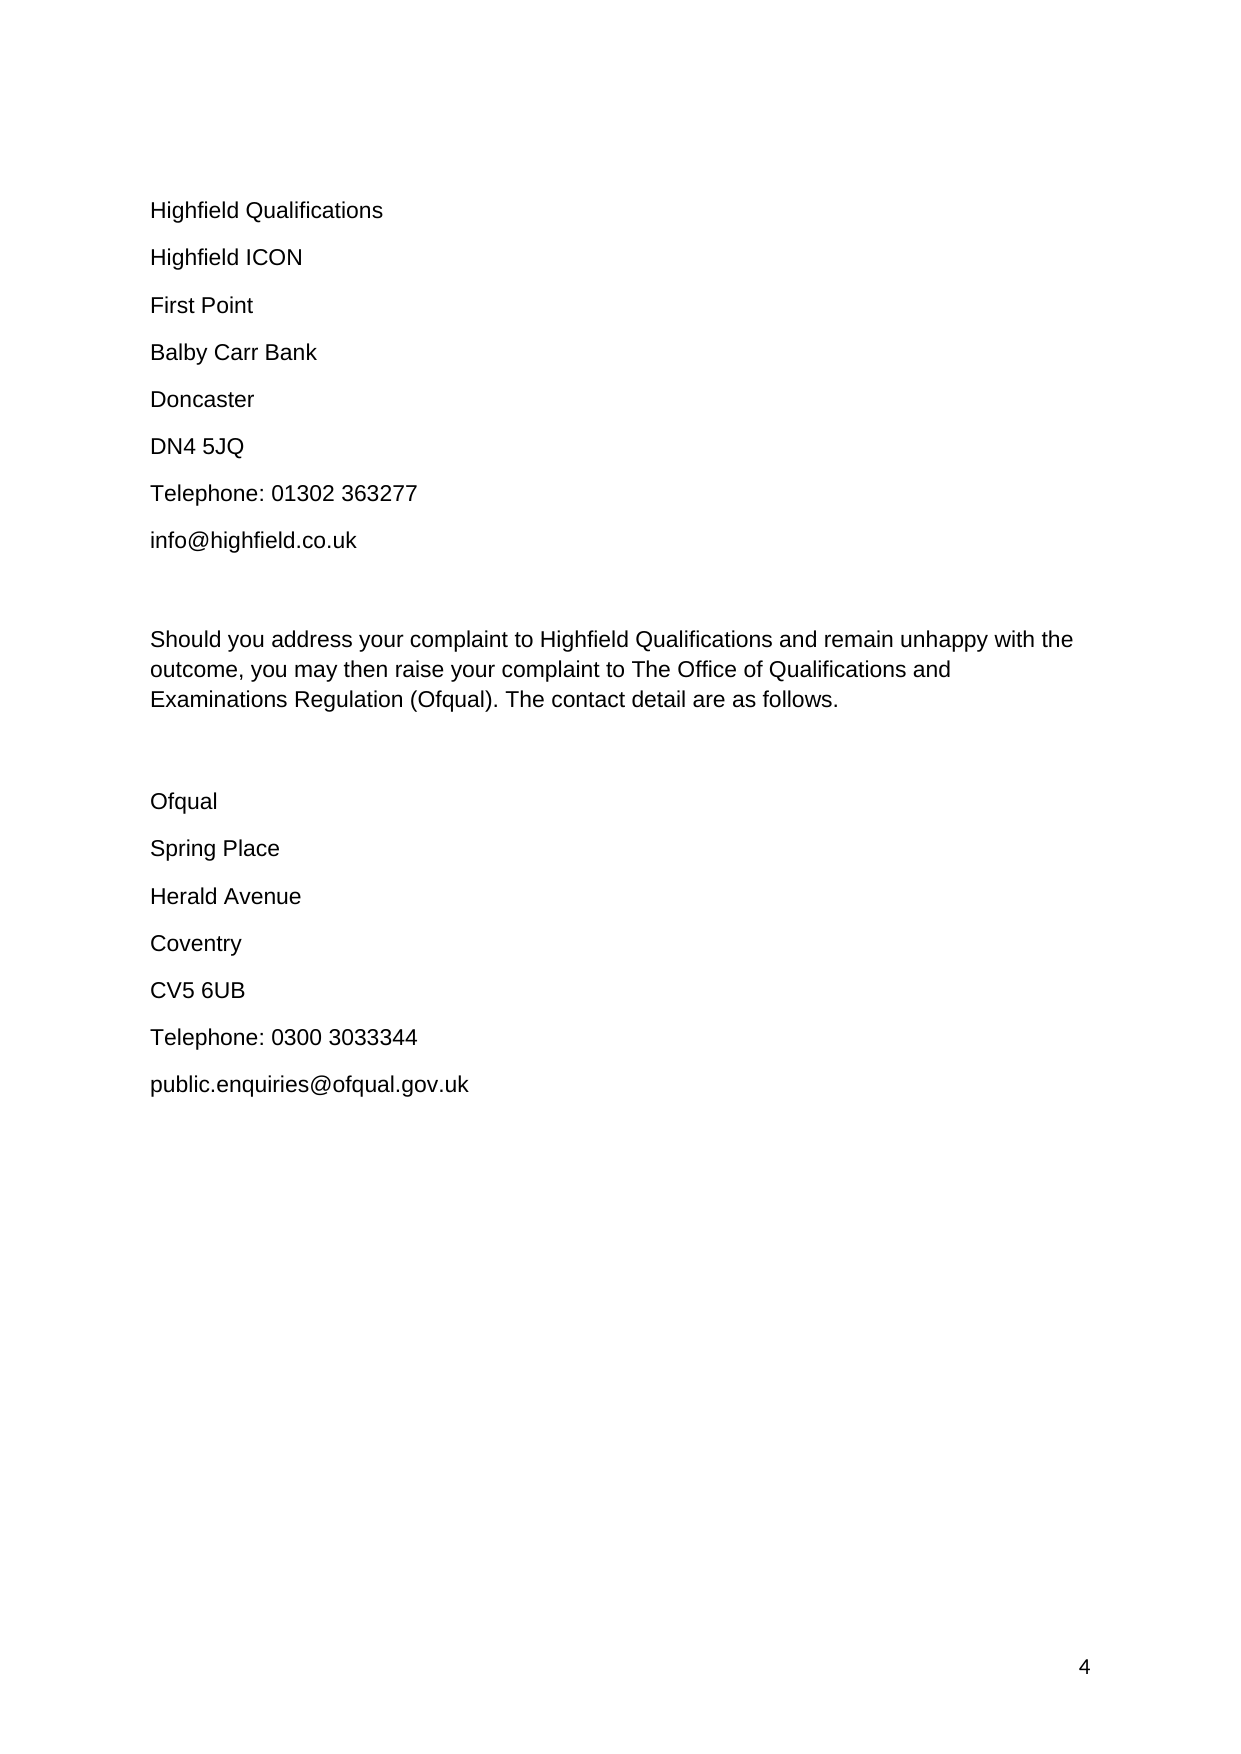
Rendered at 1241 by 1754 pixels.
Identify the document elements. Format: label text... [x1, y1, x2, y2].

text public.enquiries@ofqual.gov.uk [150, 1071, 1090, 1098]
text Coventry [150, 930, 1090, 956]
text Spring Place [150, 835, 1090, 862]
text First Point [150, 292, 1090, 318]
text Balby Carr Bank [150, 339, 1090, 365]
text info@highfield.co.uk [150, 527, 1090, 554]
text Should you address your complaint to Highfield Qualifications and remain unhappy with the outcome, you may then raise your complaint to The Office of Qualifications and Examinations Regulation (Ofqual). The contact detail are as follows. [150, 626, 1090, 712]
text CV5 6UB [150, 977, 1090, 1003]
text Doncaster [150, 386, 1090, 412]
text Ofqual [150, 788, 1090, 814]
text Telephone: 0300 3033344 [150, 1024, 1090, 1051]
text DN4 5JQ [150, 433, 1090, 459]
text Herald Avenue [150, 883, 1090, 909]
text Telephone: 01302 363277 [150, 480, 1090, 507]
text Highfield ICON [150, 244, 1090, 271]
text Highfield Qualifications [150, 197, 1090, 223]
